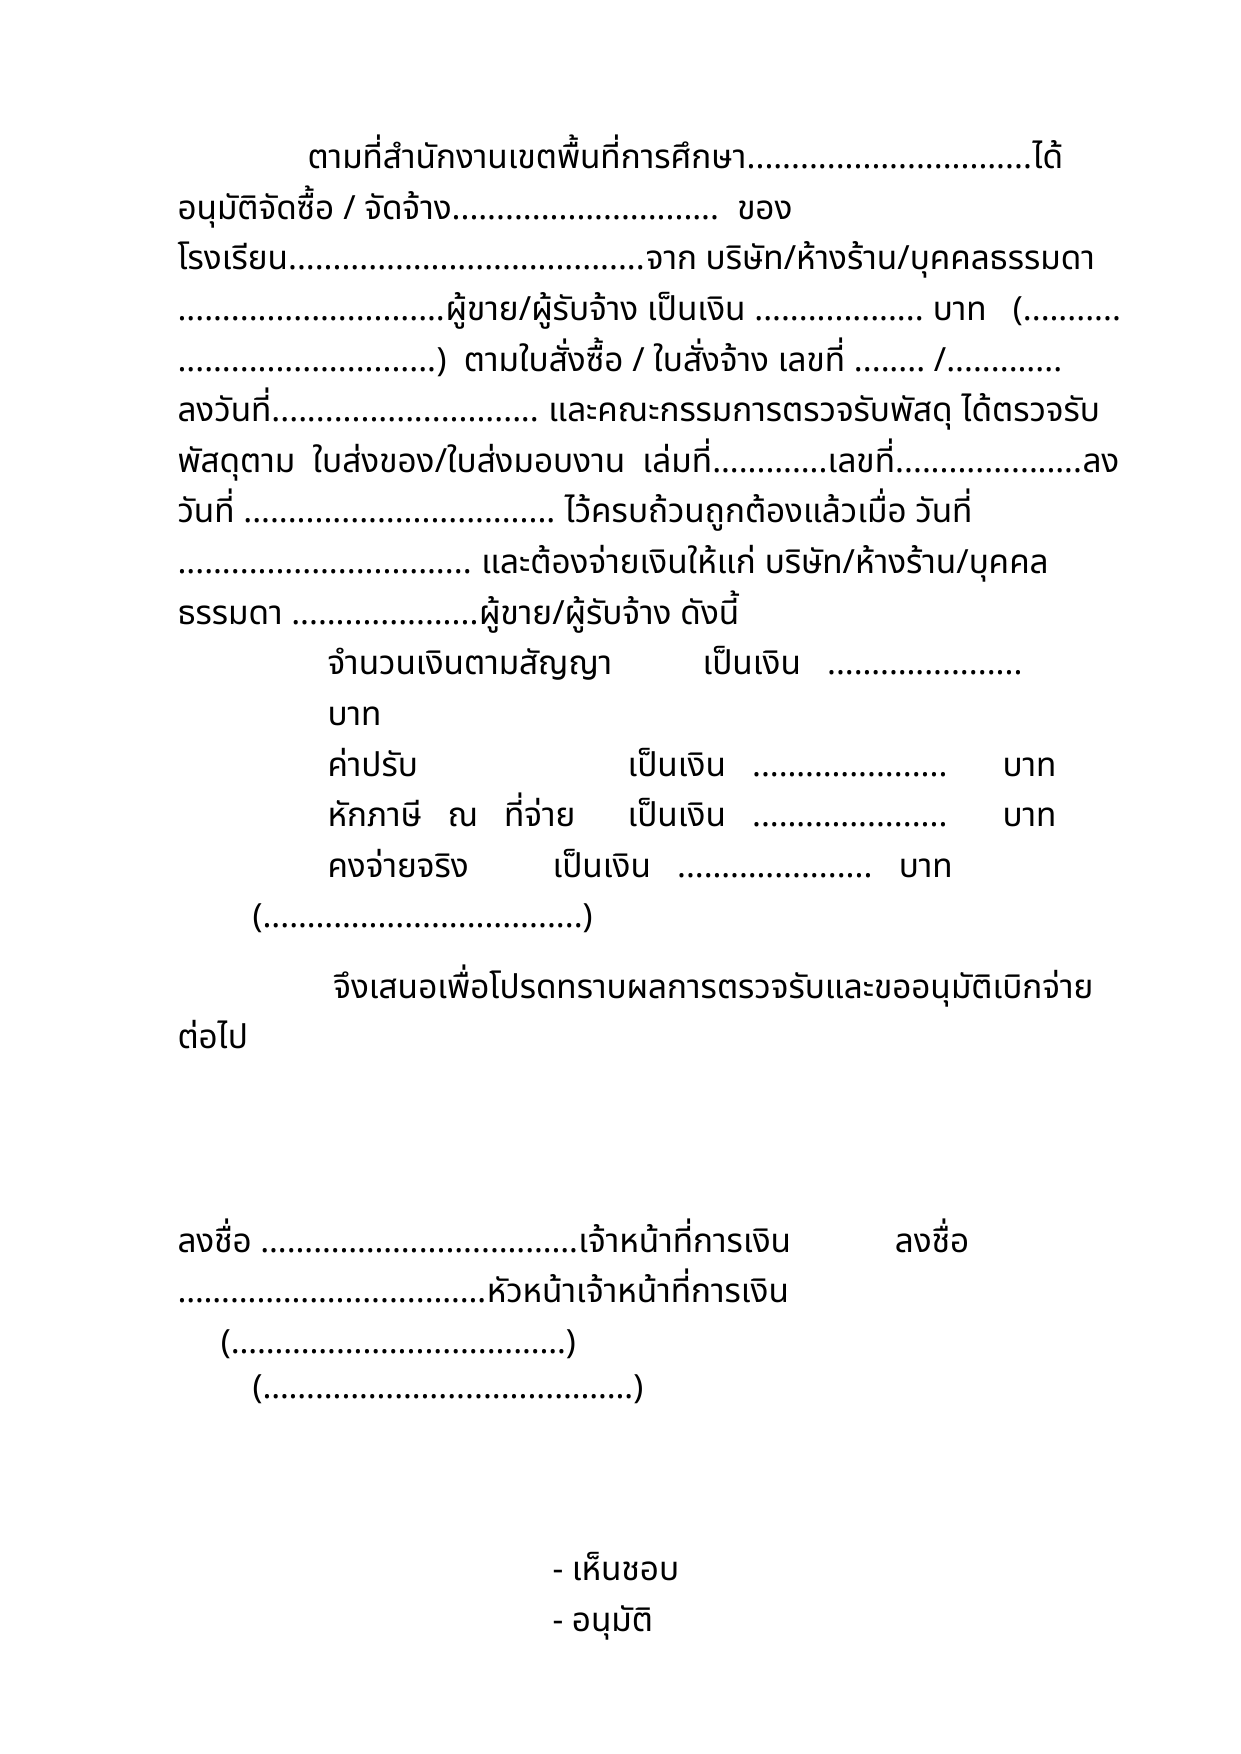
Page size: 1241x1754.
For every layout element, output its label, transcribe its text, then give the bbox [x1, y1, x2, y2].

text - อนุมัติ [477, 1595, 1122, 1646]
text - เห็นชอบ [477, 1545, 1122, 1595]
text (………………...........………) (………………...............………) [177, 1318, 1122, 1408]
text ลงชื่อ ……………….........………เจ้าหน้าที่การเงิน ลงชื่อ ………………...........……หัวหน้าเจ้าหน้าที่การเงิน [177, 1216, 1122, 1318]
text หักภาษี ณ ที่จ่าย เป็นเงิน ...…..…........... บาท [252, 791, 1122, 842]
subtitle ตามที่สำนักงานเขตพื้นที่การศึกษา................................ได้อนุมัติจัดซื้อ / จัดจ้าง.............................. ของโรงเรียน........................................จาก บริษัท/ห้างร้าน/บุคคลธรรมดา ..............................ผู้ขาย/ผู้รับจ้าง เป็นเงิน ................... บาท (........................................) ตามใบสั่งซื้อ / ใบสั่งจ้าง เลขที่ ........ /............. ลงวันที่.............................. และคณะกรรมการตรวจรับพัสดุ ได้ตรวจรับพัสดุตาม ใบส่งของ/ใบส่งมอบงาน เล่มที่…......….เลขที่.................….ลงวันที่ ................................... ไว้ครบถ้วนถูกต้องแล้วเมื่อ วันที่ ................................. และต้องจ่ายเงินให้แก่ บริษัท/ห้างร้าน/บุคคลธรรมดา .....................ผู้ขาย/ผู้รับจ้าง ดังนี้ [177, 133, 1122, 639]
text คงจ่ายจริง เป็นเงิน ...…..…........... บาท (...…..….........................) [252, 842, 1122, 938]
text จำนวนเงินตามสัญญา เป็นเงิน ...…..…........... บาท [252, 639, 1122, 740]
text ค่าปรับ เป็นเงิน ...…..…........... บาท [252, 740, 1122, 791]
title จึงเสนอเพื่อโปรดทราบผลการตรวจรับและขออนุมัติเบิกจ่ายต่อไป [177, 963, 1122, 1063]
